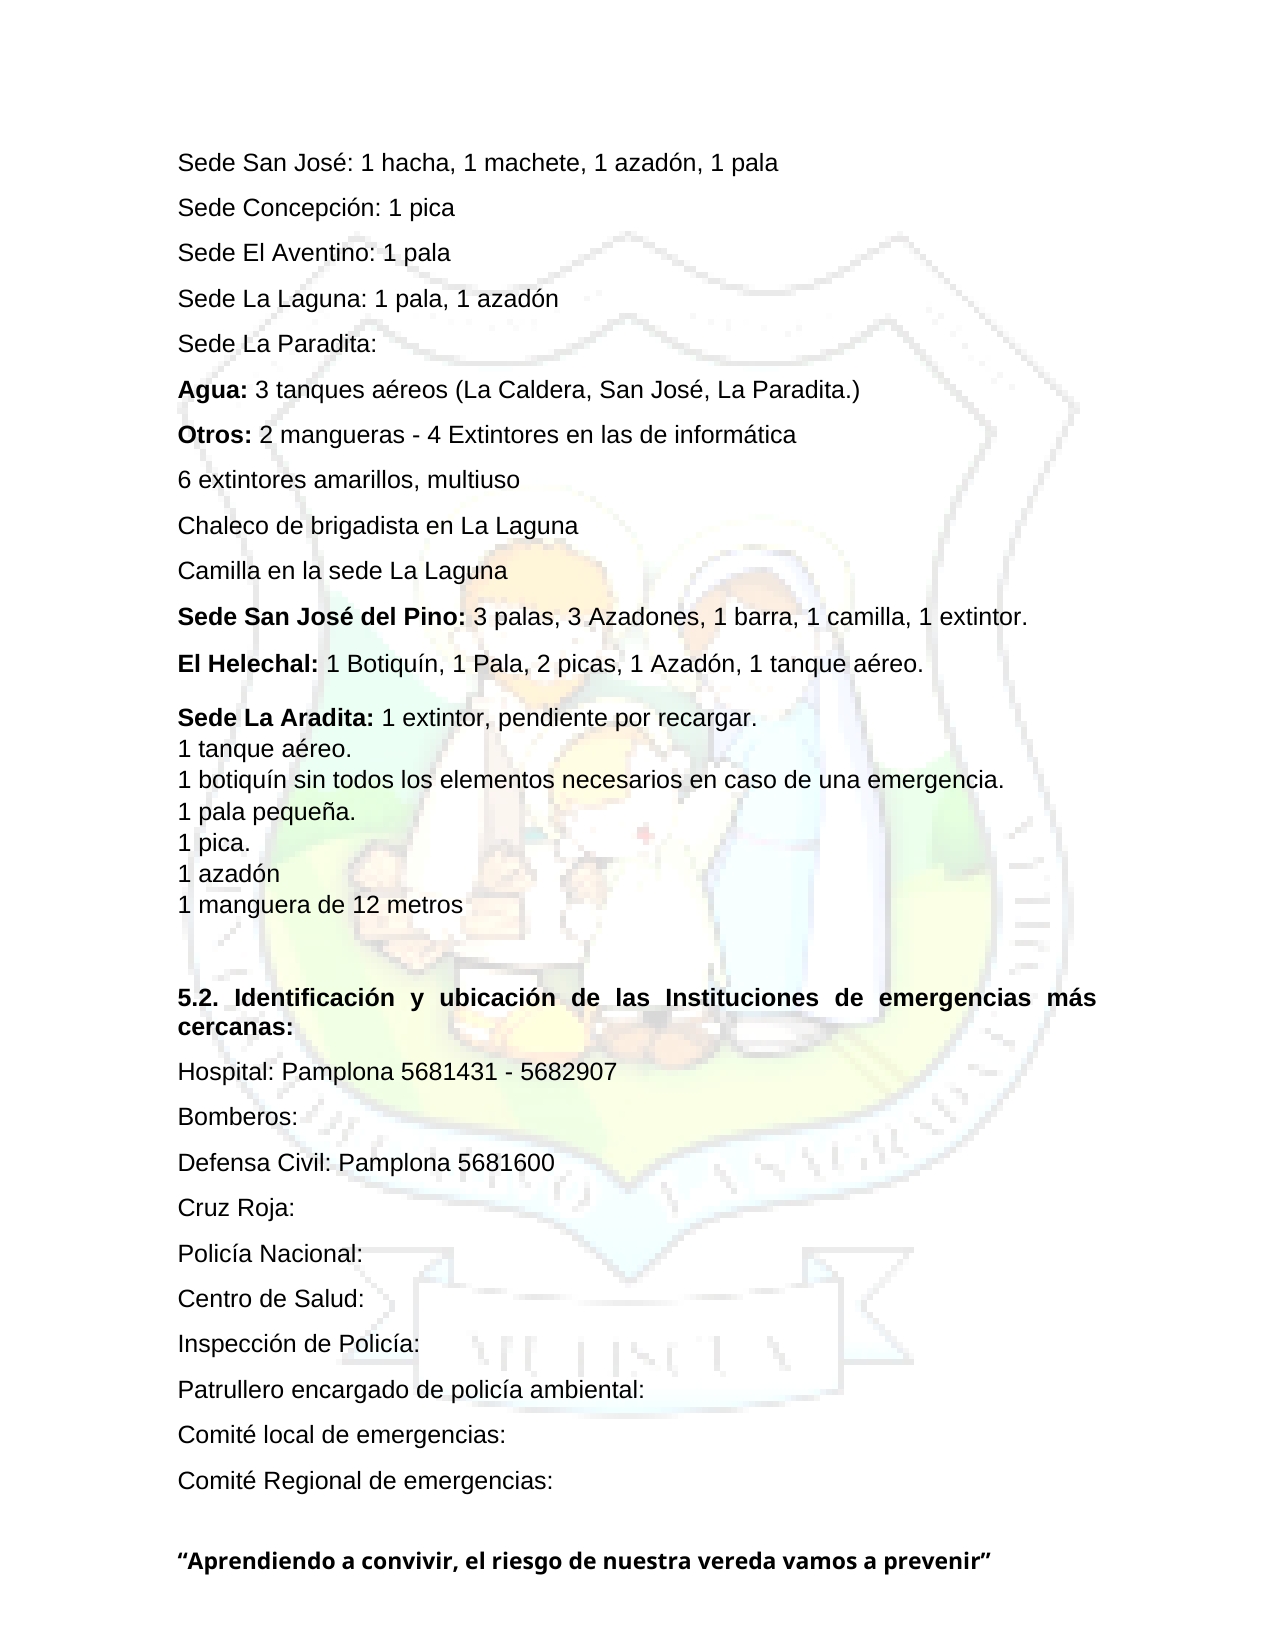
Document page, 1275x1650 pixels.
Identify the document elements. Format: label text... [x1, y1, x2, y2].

text Sede Concepción: 1 pica [177, 193, 1098, 222]
text Chaleco de brigadista en La Laguna [177, 511, 1098, 540]
text Inspección de Policía: [177, 1329, 1098, 1358]
text Defensa Civil: Pamplona 5681600 [177, 1148, 1098, 1176]
list 1 pica. [177, 827, 1098, 856]
text Sede La Laguna: 1 pala, 1 azadón [177, 284, 1098, 313]
text Agua: 3 tanques aéreos (La Caldera, San José, La Paradita.) [177, 375, 1098, 403]
text Camilla en la sede La Laguna [177, 556, 1098, 585]
list 1 azadón [177, 858, 1098, 887]
text 5.2. Identificación y ubicación de las Instituciones de emergencias más cercanas: [177, 983, 1098, 1040]
text Cruz Roja: [177, 1193, 1098, 1222]
text Comité local de emergencias: [177, 1420, 1098, 1449]
list Sede San José del Pino: 3 palas, 3 Azadones, 1 barra, 1 camilla, 1 extintor. [177, 602, 1098, 631]
text El Helechal: 1 Botiquín, 1 Pala, 2 picas, 1 Azadón, 1 tanque aéreo. [177, 649, 1098, 678]
text Centro de Salud: [177, 1284, 1098, 1313]
text Otros: 2 mangueras - 4 Extintores en las de informática [177, 420, 1098, 449]
text Patrullero encargado de policía ambiental: [177, 1375, 1098, 1403]
list 1 botiquín sin todos los elementos necesarios en caso de una emergencia. [177, 765, 1098, 794]
text Bomberos: [177, 1102, 1098, 1131]
text Comité Regional de emergencias: [177, 1466, 1098, 1494]
text Sede San José: 1 hacha, 1 machete, 1 azadón, 1 pala [177, 148, 1098, 176]
text Policía Nacional: [177, 1238, 1098, 1267]
list 1 tanque aéreo. [177, 734, 1098, 763]
list 1 manguera de 12 metros [177, 889, 1098, 918]
list 1 pala pequeña. [177, 796, 1098, 825]
text Sede La Paradita: [177, 329, 1098, 358]
text 6 extintores amarillos, multiuso [177, 466, 1098, 494]
text Hospital: Pamplona 5681431 - 5682907 [177, 1057, 1098, 1086]
list Sede La Aradita: 1 extintor, pendiente por recargar. [177, 703, 1098, 732]
text Sede El Aventino: 1 pala [177, 238, 1098, 267]
